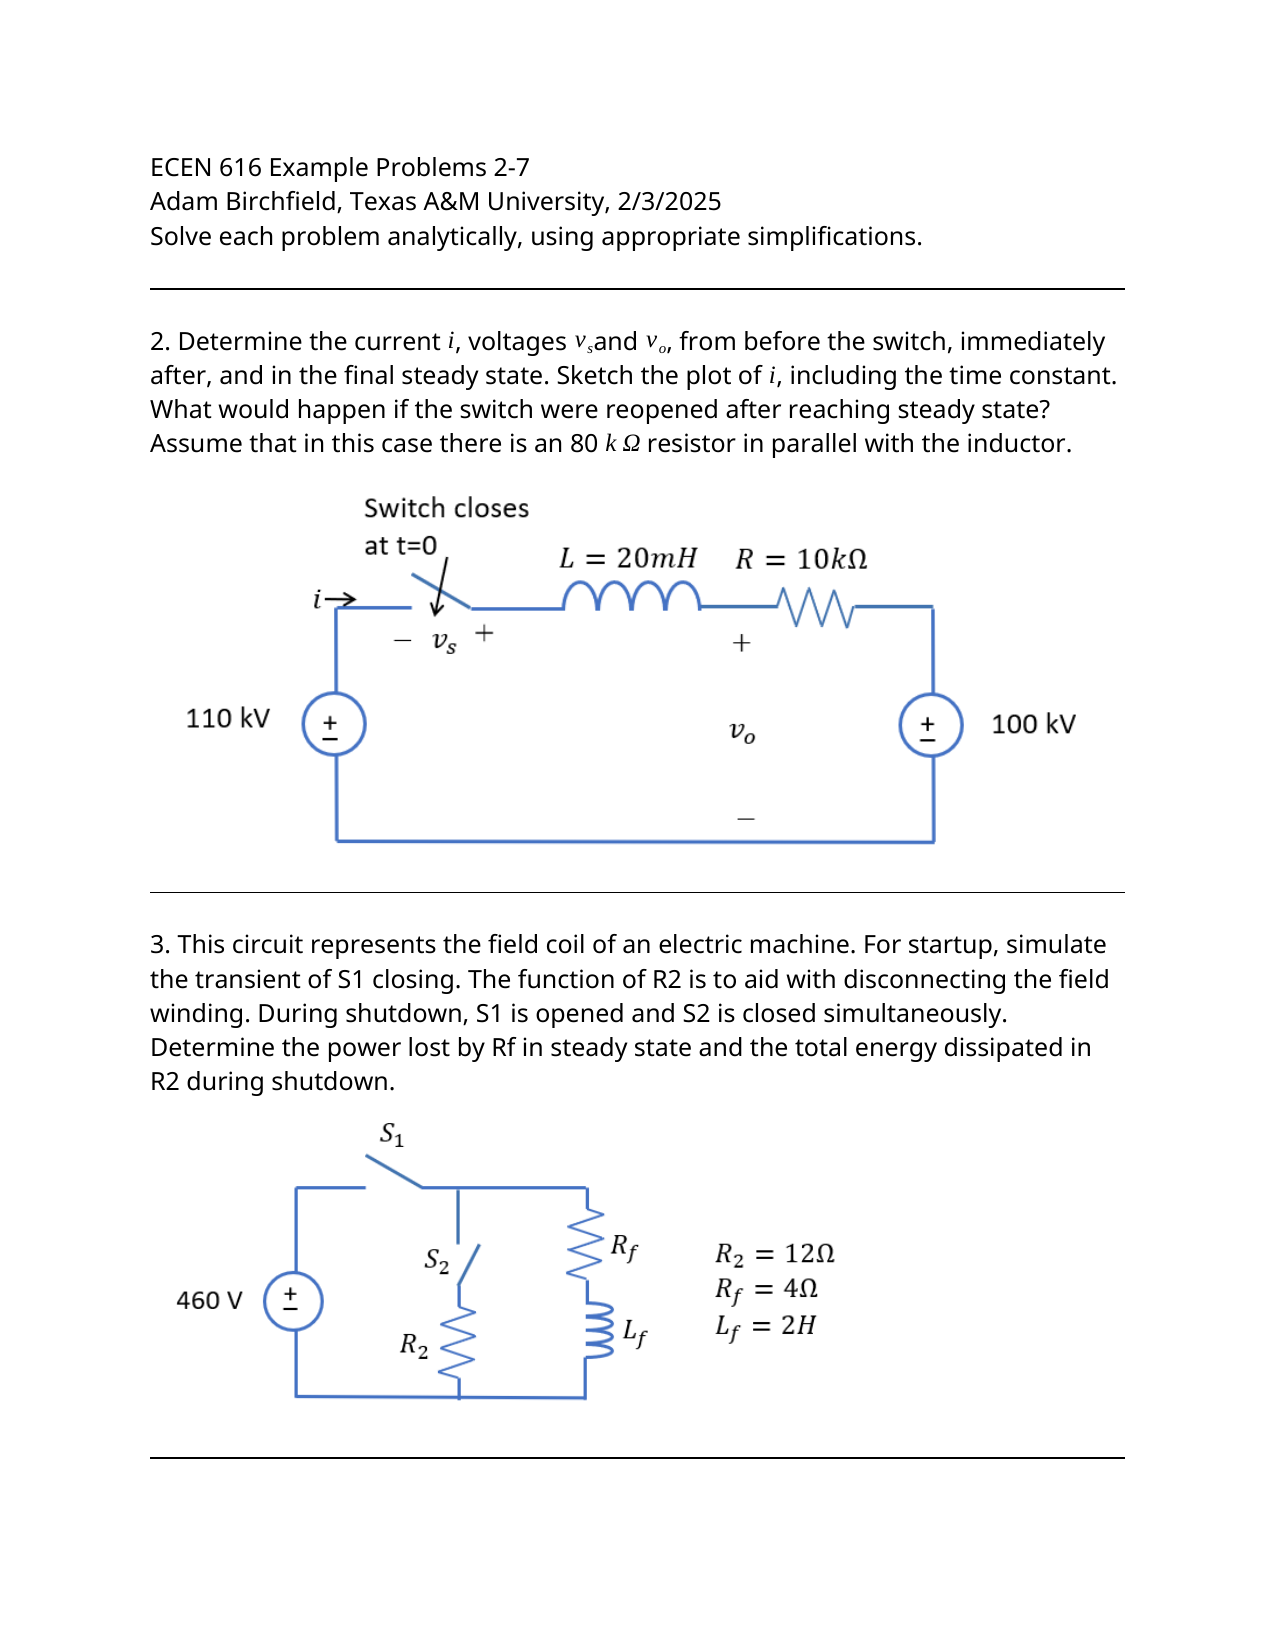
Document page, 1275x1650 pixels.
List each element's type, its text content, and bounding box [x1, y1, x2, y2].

text 2. Determine the current , voltages and , from before the switch, immediately after, and in the final steady state. Sketch the plot of , including the time constant. What would happen if the switch were reopened after reaching steady state? Assume that in this case there is an 80 resistor in parallel with the inductor. [150, 324, 1125, 460]
text Solve each problem analytically, using appropriate simplifications. [150, 218, 1125, 252]
picture [150, 494, 1125, 856]
text 3. This circuit represents the field coil of an electric machine. For startup, simulate the transient of S1 closing. The function of R2 is to aid with disconnecting the field winding. During shutdown, S1 is opened and S2 is closed simultaneously. Determine the power lost by Rf in steady state and the total energy dissipated in R2 during shutdown. [150, 927, 1125, 1097]
text ECEN 616 Example Problems 2-7 [150, 150, 1125, 184]
picture [150, 1097, 864, 1421]
text Adam Birchfield, Texas A&M University, 2/3/2025 [150, 184, 1125, 218]
